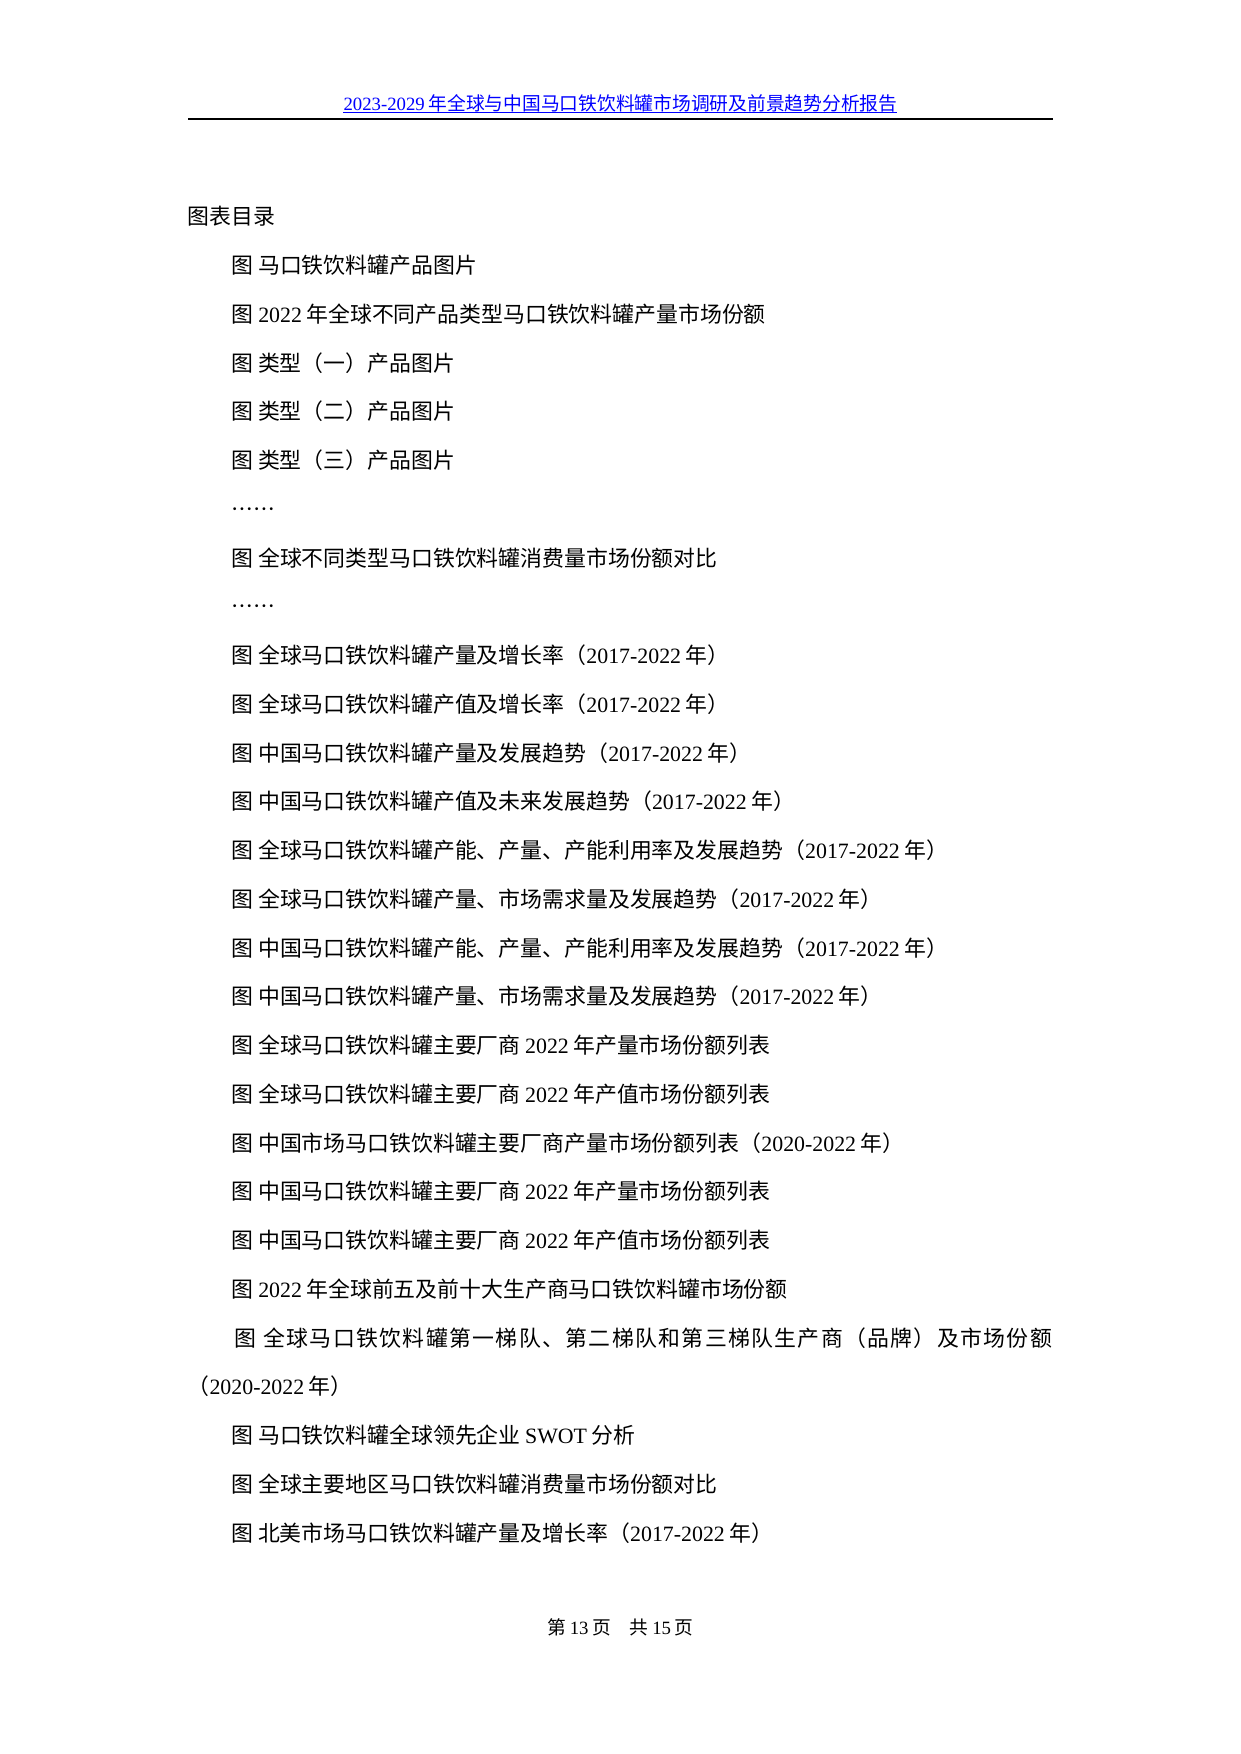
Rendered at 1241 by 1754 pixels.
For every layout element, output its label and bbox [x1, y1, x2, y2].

text [187, 150, 1053, 1548]
